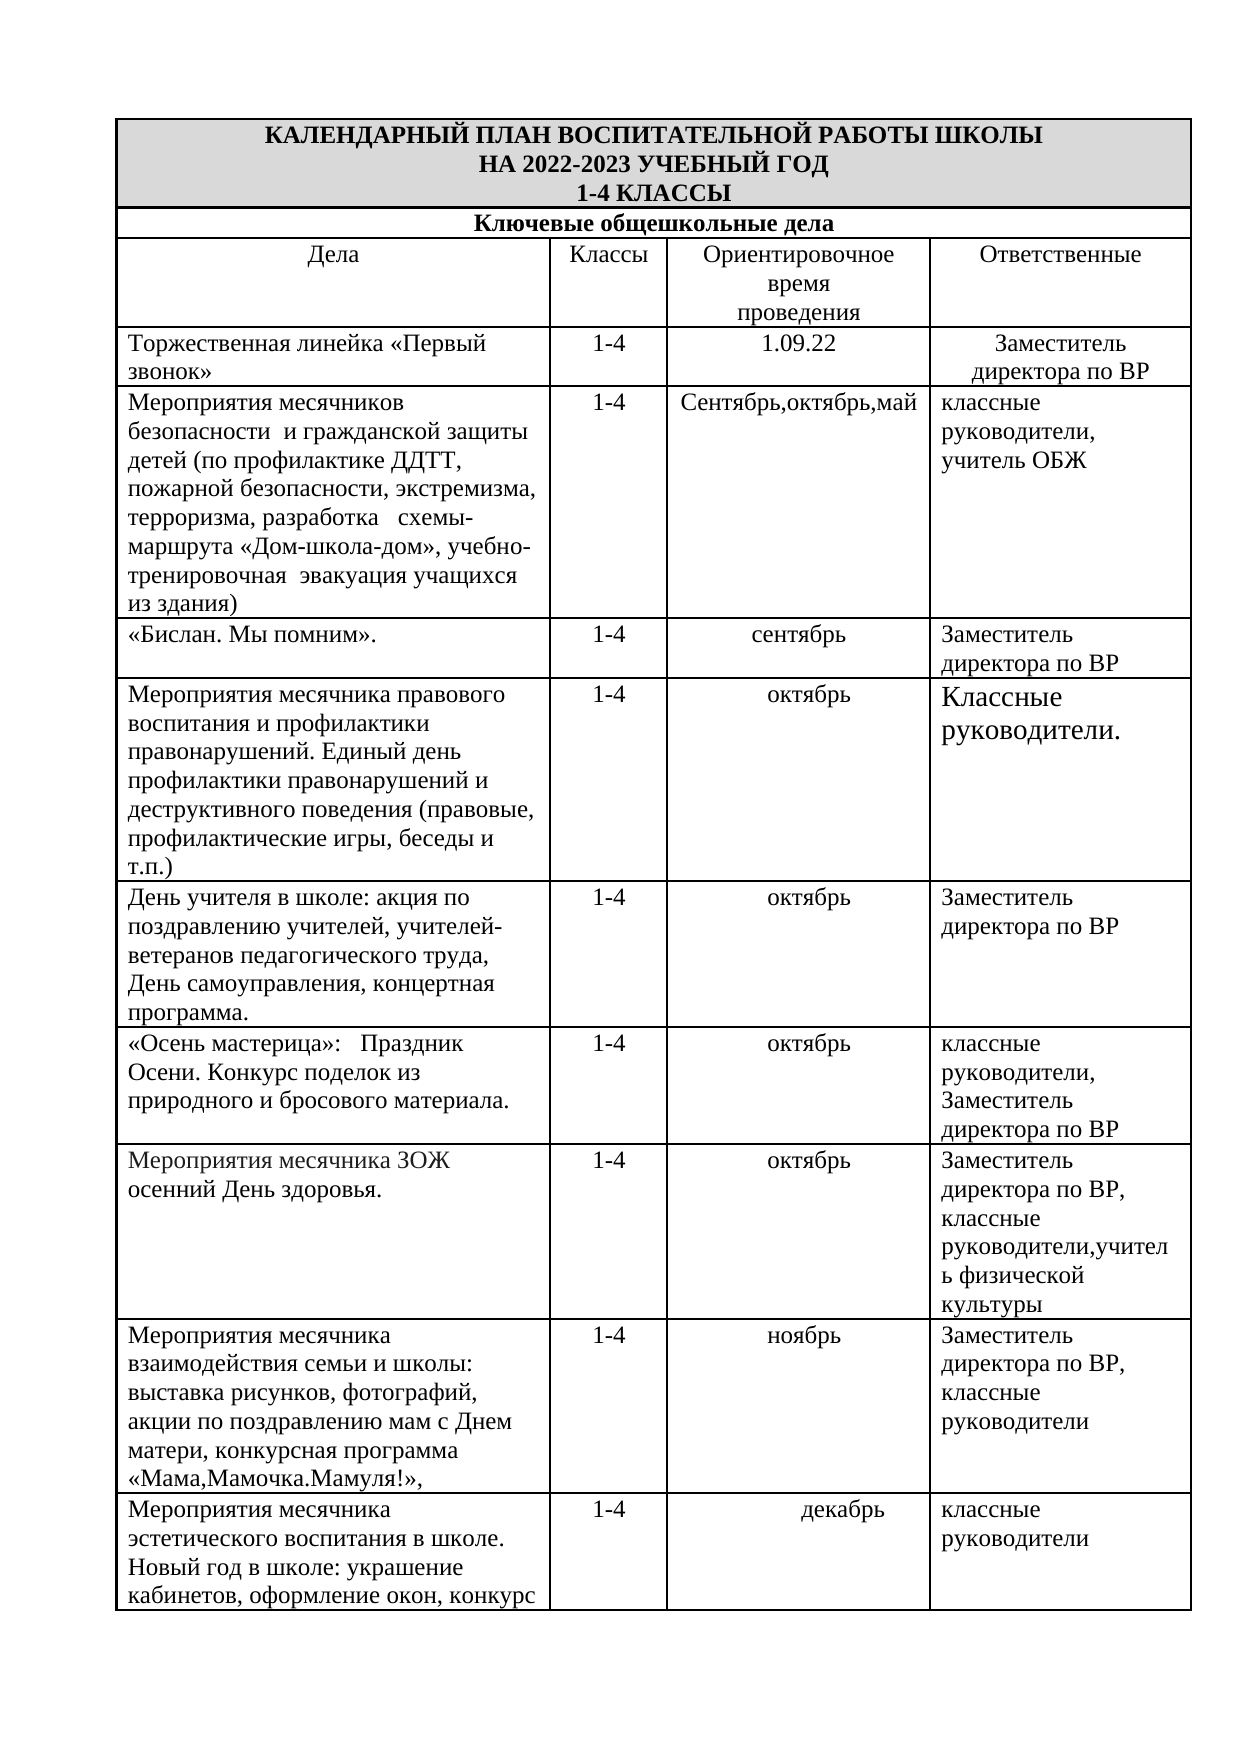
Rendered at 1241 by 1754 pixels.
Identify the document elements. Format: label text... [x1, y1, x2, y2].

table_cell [931, 1494, 1190, 1609]
table_cell Сентябрь,октябрь,май [668, 387, 929, 617]
table_cell День учителя в школе: акция по поздравлению учителей, учителей-ветеранов педагогического труда, День самоуправления, концертная программа. [118, 882, 549, 1026]
table_cell октябрь [668, 1145, 929, 1318]
table_cell 1-4 [551, 679, 666, 880]
table_cell Заместитель директора по ВР, классные руководители,учитель физической культуры [931, 1145, 1190, 1318]
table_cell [118, 1494, 549, 1609]
table_cell Ориентировочное время проведения [668, 239, 929, 326]
table_cell Ключевые общешкольные дела [118, 209, 1190, 237]
table_cell Заместитель директора по ВР [931, 882, 1190, 1026]
table_cell октябрь [668, 882, 929, 1026]
table_cell Мероприятия месячника ЗОЖ осенний День здоровья. [118, 1145, 549, 1318]
table_cell сентябрь [668, 619, 929, 677]
table_cell Классные руководители. [931, 679, 1190, 880]
table_cell Классы [551, 239, 666, 326]
table_cell декабрь [668, 1494, 929, 1609]
table_cell Заместитель директора по ВР [931, 328, 1190, 385]
table_cell 1-4 [551, 387, 666, 617]
table_cell 1-4 [551, 1320, 666, 1492]
table_cell Заместитель директора по ВР, классные руководители [931, 1320, 1190, 1492]
table_cell Ответственные [931, 239, 1190, 326]
table_cell 1-4 [551, 1028, 666, 1143]
table_cell Мероприятия месячников безопасности и гражданской защиты детей (по профилактике ДДТТ, пожарной безопасности, экстремизма, терроризма, разработка схемы-маршрута «Дом-школа-дом», учебно-тренировочная эвакуация учащихся из здания) [118, 387, 549, 617]
table_cell 1-4 [551, 882, 666, 1026]
table_cell Мероприятия месячника взаимодействия семьи и школы: выставка рисунков, фотографий, акции по поздравлению мам с Днем матери, конкурсная программа «Мама,Мамочка.Мамуля!», [118, 1320, 549, 1492]
table_cell октябрь [668, 679, 929, 880]
table_cell Заместитель директора по ВР [931, 619, 1190, 677]
table_cell «Осень мастерица»: Праздник Осени. Конкурс поделок из природного и бросового материала. [118, 1028, 549, 1143]
table_cell 1-4 [551, 619, 666, 677]
table_cell ноябрь [668, 1320, 929, 1492]
table_cell 1-4 [551, 1494, 666, 1609]
table_cell классные руководители, Заместитель директора по ВР [931, 1028, 1190, 1143]
table_cell Мероприятия месячника правового воспитания и профилактики правонарушений. Единый день профилактики правонарушений и деструктивного поведения (правовые, профилактические игры, беседы и т.п.) [118, 679, 549, 880]
table_cell 1-4 [551, 328, 666, 385]
table_cell «Бислан. Мы помним». [118, 619, 549, 677]
table_cell октябрь [668, 1028, 929, 1143]
table_cell 1.09.22 [668, 328, 929, 385]
table_cell 1-4 [551, 1145, 666, 1318]
table_header КАЛЕНДАРНЫЙ ПЛАН ВОСПИТАТЕЛЬНОЙ РАБОТЫ ШКОЛЫ НА 2022-2023 УЧЕБНЫЙ ГОД 1-4 КЛАССЫ [118, 120, 1190, 206]
table_cell Дела [118, 239, 549, 326]
table_cell классные руководители, учитель ОБЖ [931, 387, 1190, 617]
table_cell Торжественная линейка «Первый звонок» [118, 328, 549, 385]
